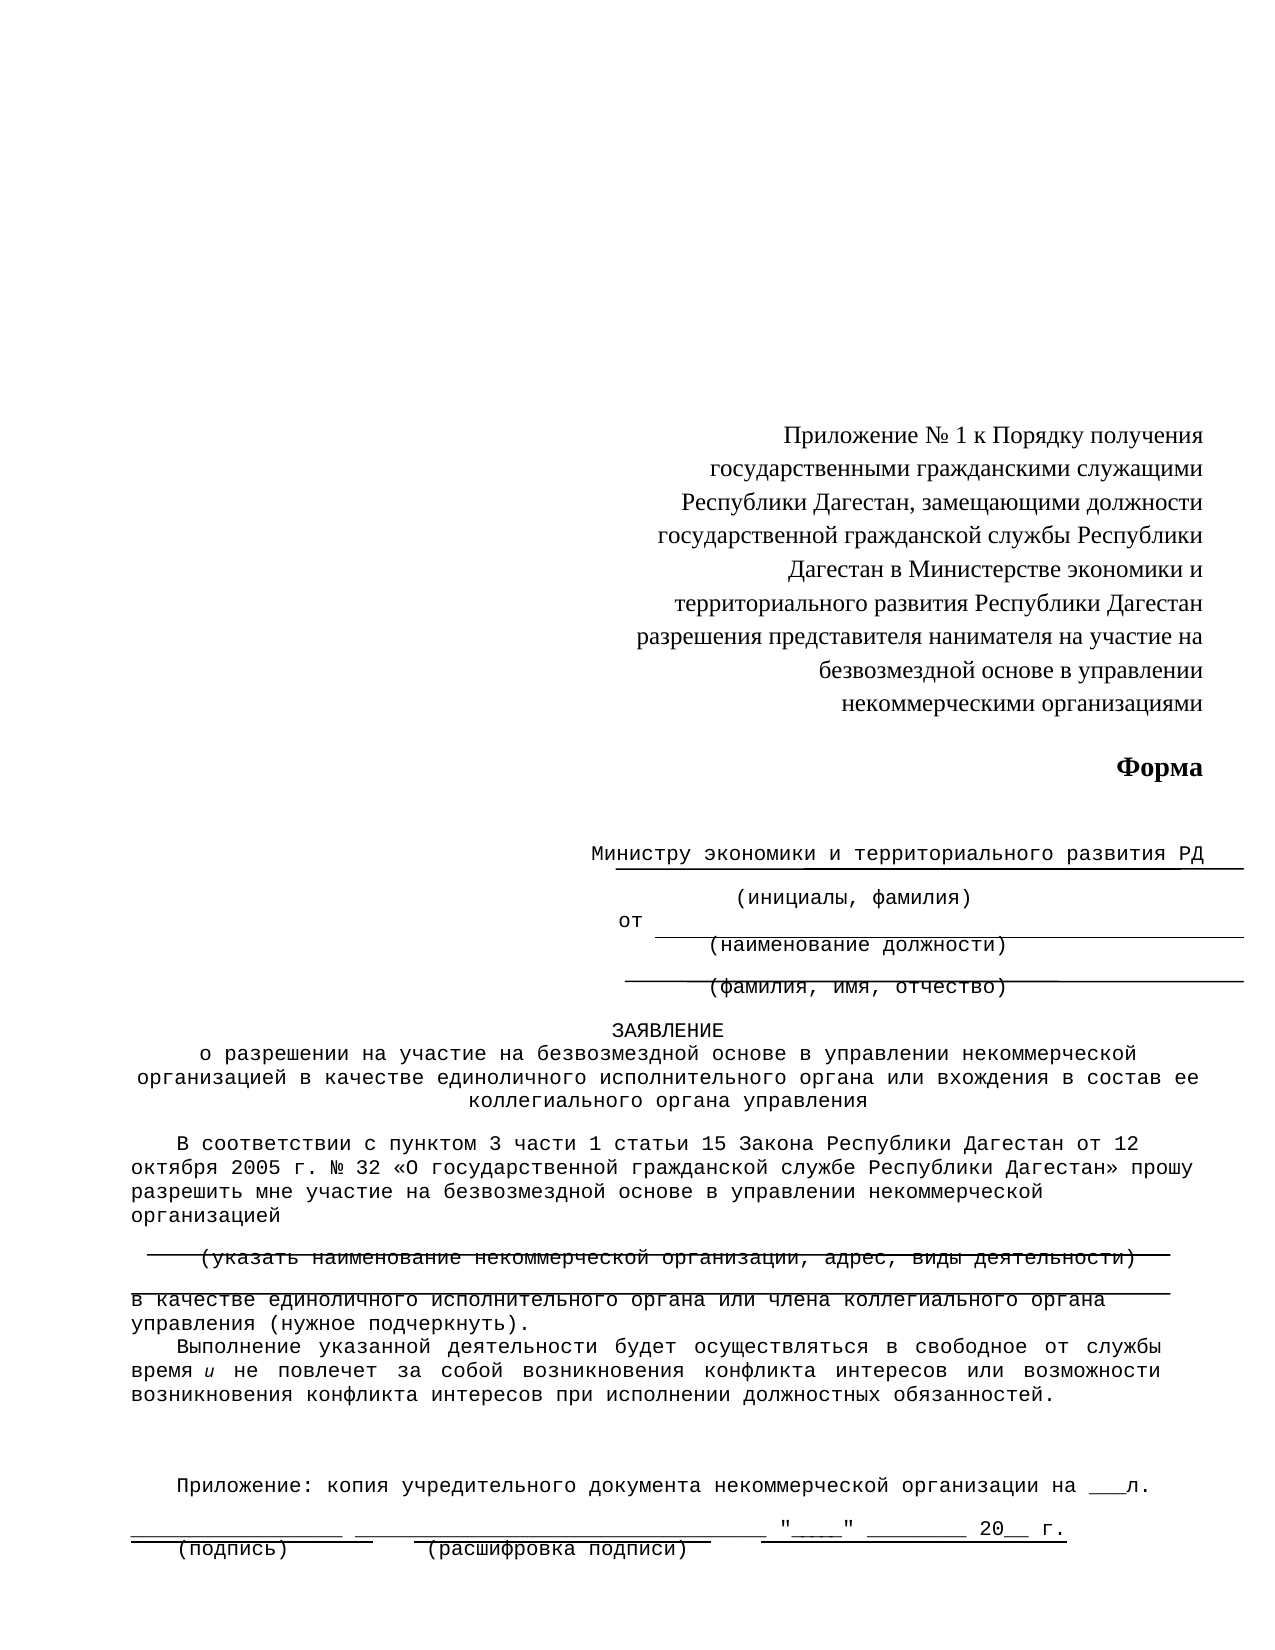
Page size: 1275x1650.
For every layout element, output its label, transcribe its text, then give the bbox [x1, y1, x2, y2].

text Приложение № 1 к Порядку получения государственными гражданскими служащими Республики Дагестан, замещающими должности государственной гражданской службы Республики Дагестан в Министерстве экономики и территориального развития Республики Дагестан разрешения представителя нанимателя на участие на безвозмездной основе в управлении некоммерческими организациями [618, 416, 1203, 718]
text (указать наименование некоммерческой организации, адрес, виды деятельности) [131, 1248, 1205, 1269]
text Министру экономики и территориального развития РД [128, 843, 1205, 864]
text Выполнение указанной деятельности будет осуществляться в свободное от службы время и не повлечет за собой возникновения конфликта интересов или возможности возникновения конфликта интересов при исполнении должностных обязанностей. [131, 1335, 1161, 1407]
text в качестве единоличного исполнительного органа или члена коллегиального органа управления (нужное подчеркнуть). [131, 1295, 1161, 1335]
text (фамилия, имя, отчество) [708, 983, 1205, 998]
text (наименование должности) [708, 938, 1205, 956]
text ЗАЯВЛЕНИЕ [131, 1021, 1205, 1042]
text о разрешении на участие на безвозмездной основе в управлении некоммерческой организацией в качестве единоличного исполнительного органа или вхождения в состав ее коллегиального органа управления [131, 1042, 1205, 1113]
text (инициалы, фамилия) [735, 885, 1205, 909]
text В соответствии с пунктом 3 части 1 статьи 15 Закона Республики Дагестан от 12 октября 2005 г. № 32 «О государственной гражданской службе Республики Дагестан» прошу разрешить мне участие на безвозмездной основе в управлении некоммерческой организацией [131, 1131, 1203, 1227]
text от [618, 909, 1205, 932]
text Форма [128, 754, 1203, 782]
text " " 20 г. [131, 1518, 1205, 1539]
text Приложение: копия учредительного документа некоммерческой организации на ___л. [131, 1473, 1161, 1497]
text (подпись) (расшифровка подписи) [131, 1539, 1205, 1560]
